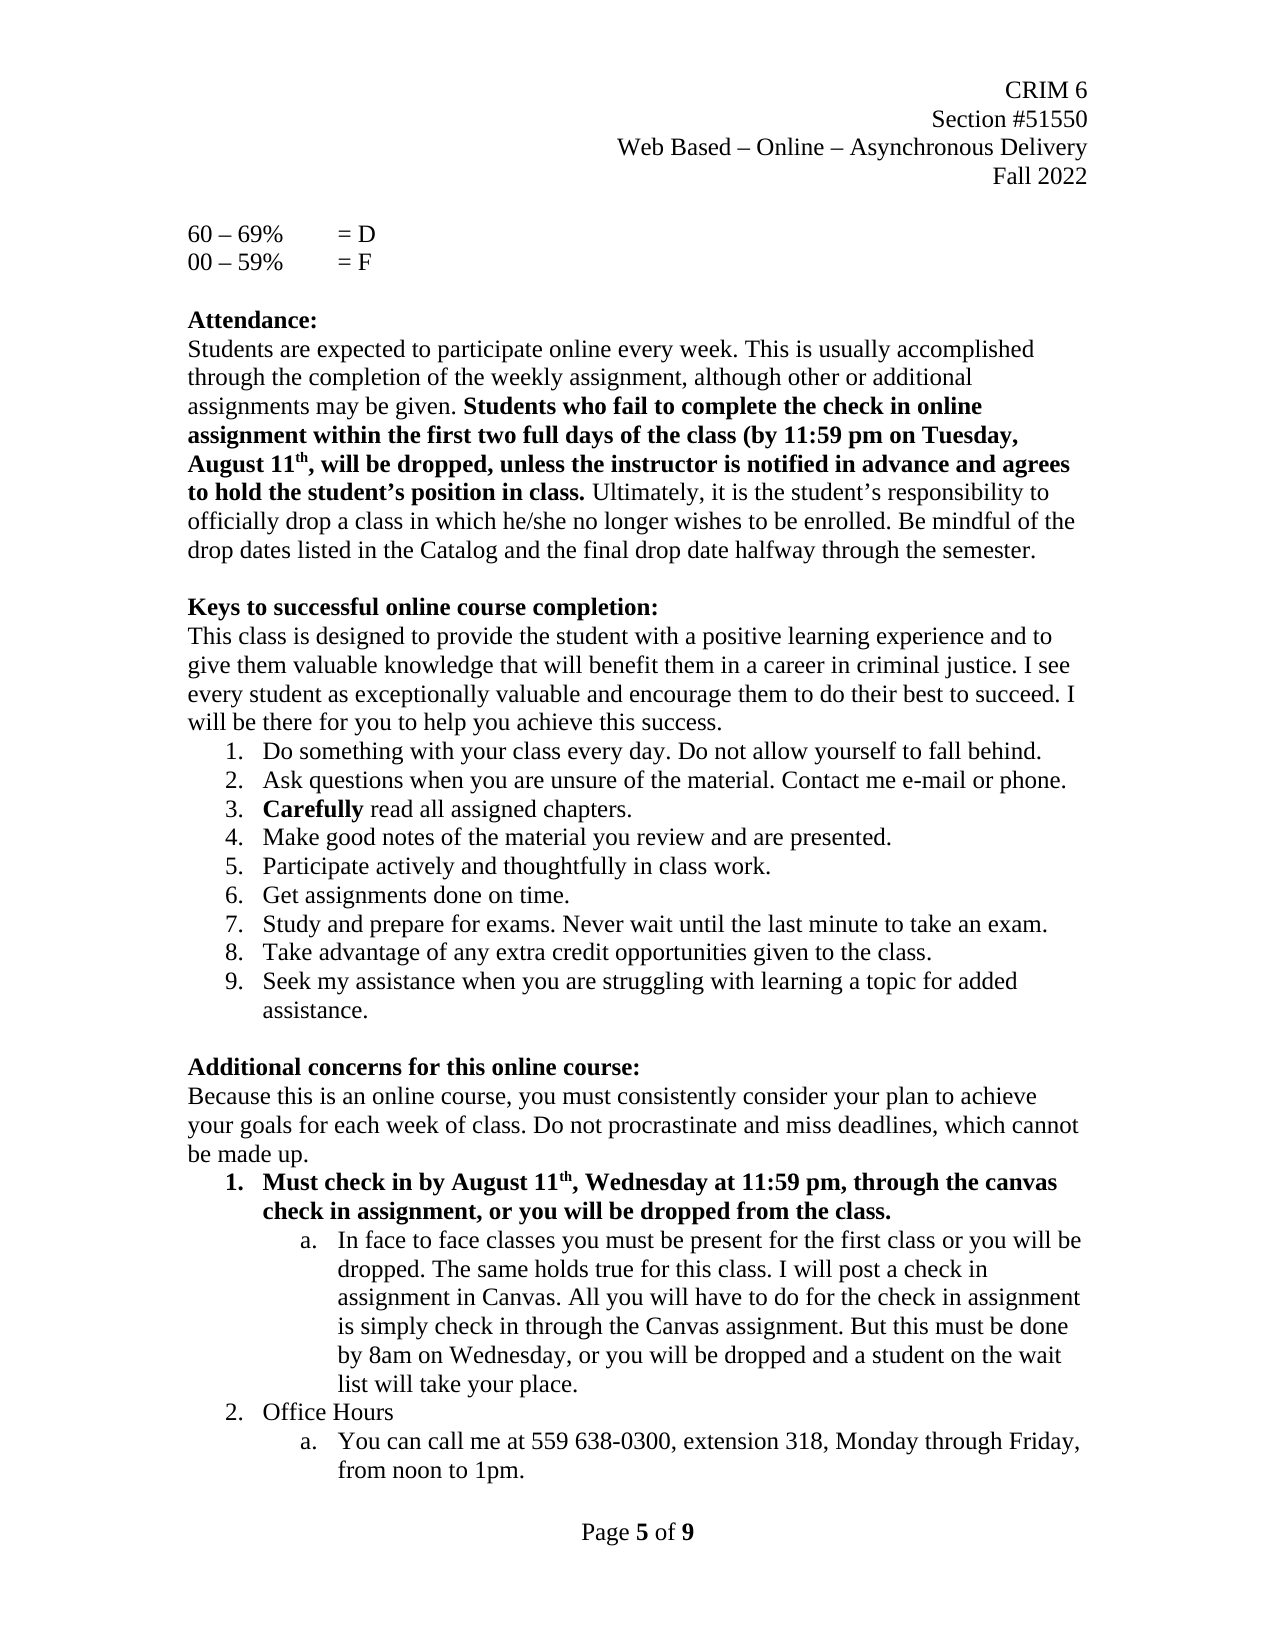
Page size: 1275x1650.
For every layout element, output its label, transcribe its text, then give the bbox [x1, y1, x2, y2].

text Students are expected to participate online every week. This is usually accomplished through the completion of the weekly assignment, although other or additional assignments may be given. Students who fail to complete the check in online assignment within the first two full days of the class (by 11:59 pm on Tuesday, August 11th, will be dropped, unless the instructor is notified in advance and agrees to hold the student’s position in class. Ultimately, it is the student’s responsibility to officially drop a class in which he/she no longer wishes to be enrolled. Be mindful of the drop dates listed in the Catalog and the final drop date halfway through the semester. [187, 334, 1087, 564]
text Keys to successful online course completion: [187, 592, 1087, 621]
list Participate actively and thoughtfully in class work. [225, 851, 1087, 880]
list Make good notes of the material you review and are presented. [225, 822, 1087, 851]
text 00 – 59% = F [187, 247, 1087, 276]
text Because this is an online course, you must consistently consider your plan to achieve your goals for each week of class. Do not procrastinate and miss deadlines, which cannot be made up. [187, 1081, 1087, 1167]
text This class is designed to provide the student with a positive learning experience and to give them valuable knowledge that will benefit them in a career in criminal justice. I see every student as exceptionally valuable and encourage them to do their best to succeed. I will be there for you to help you achieve this success. [187, 621, 1087, 736]
text Additional concerns for this online course: [187, 1052, 1087, 1081]
list Study and prepare for exams. Never wait until the last minute to take an exam. [225, 909, 1087, 937]
text Attendance: [187, 305, 1087, 334]
list In face to face classes you must be present for the first class or you will be dropped. The same holds true for this class. I will post a check in assignment in Canvas. All you will have to do for the check in assignment is simply check in through the Canvas assignment. But this must be done by 8am on Wednesday, or you will be dropped and a student on the wait list will take your place. [300, 1225, 1087, 1397]
list Office Hours [225, 1397, 1087, 1426]
list Carefully read all assigned chapters. [225, 794, 1087, 822]
list Get assignments done on time. [225, 880, 1087, 909]
list You can call me at 559 638-0300, extension 318, Monday through Friday, from noon to 1pm. [300, 1426, 1087, 1484]
list Must check in by August 11th, Wednesday at 11:59 pm, through the canvas check in assignment, or you will be dropped from the class. [225, 1167, 1087, 1225]
list Ask questions when you are unsure of the material. Contact me e-mail or phone. [225, 765, 1087, 794]
text 60 – 69% = D [187, 219, 1087, 247]
list Do something with your class every day. Do not allow yourself to fall behind. [225, 736, 1087, 765]
list Take advantage of any extra credit opportunities given to the class. [225, 937, 1087, 966]
list Seek my assistance when you are struggling with learning a topic for added assistance. [225, 966, 1087, 1024]
